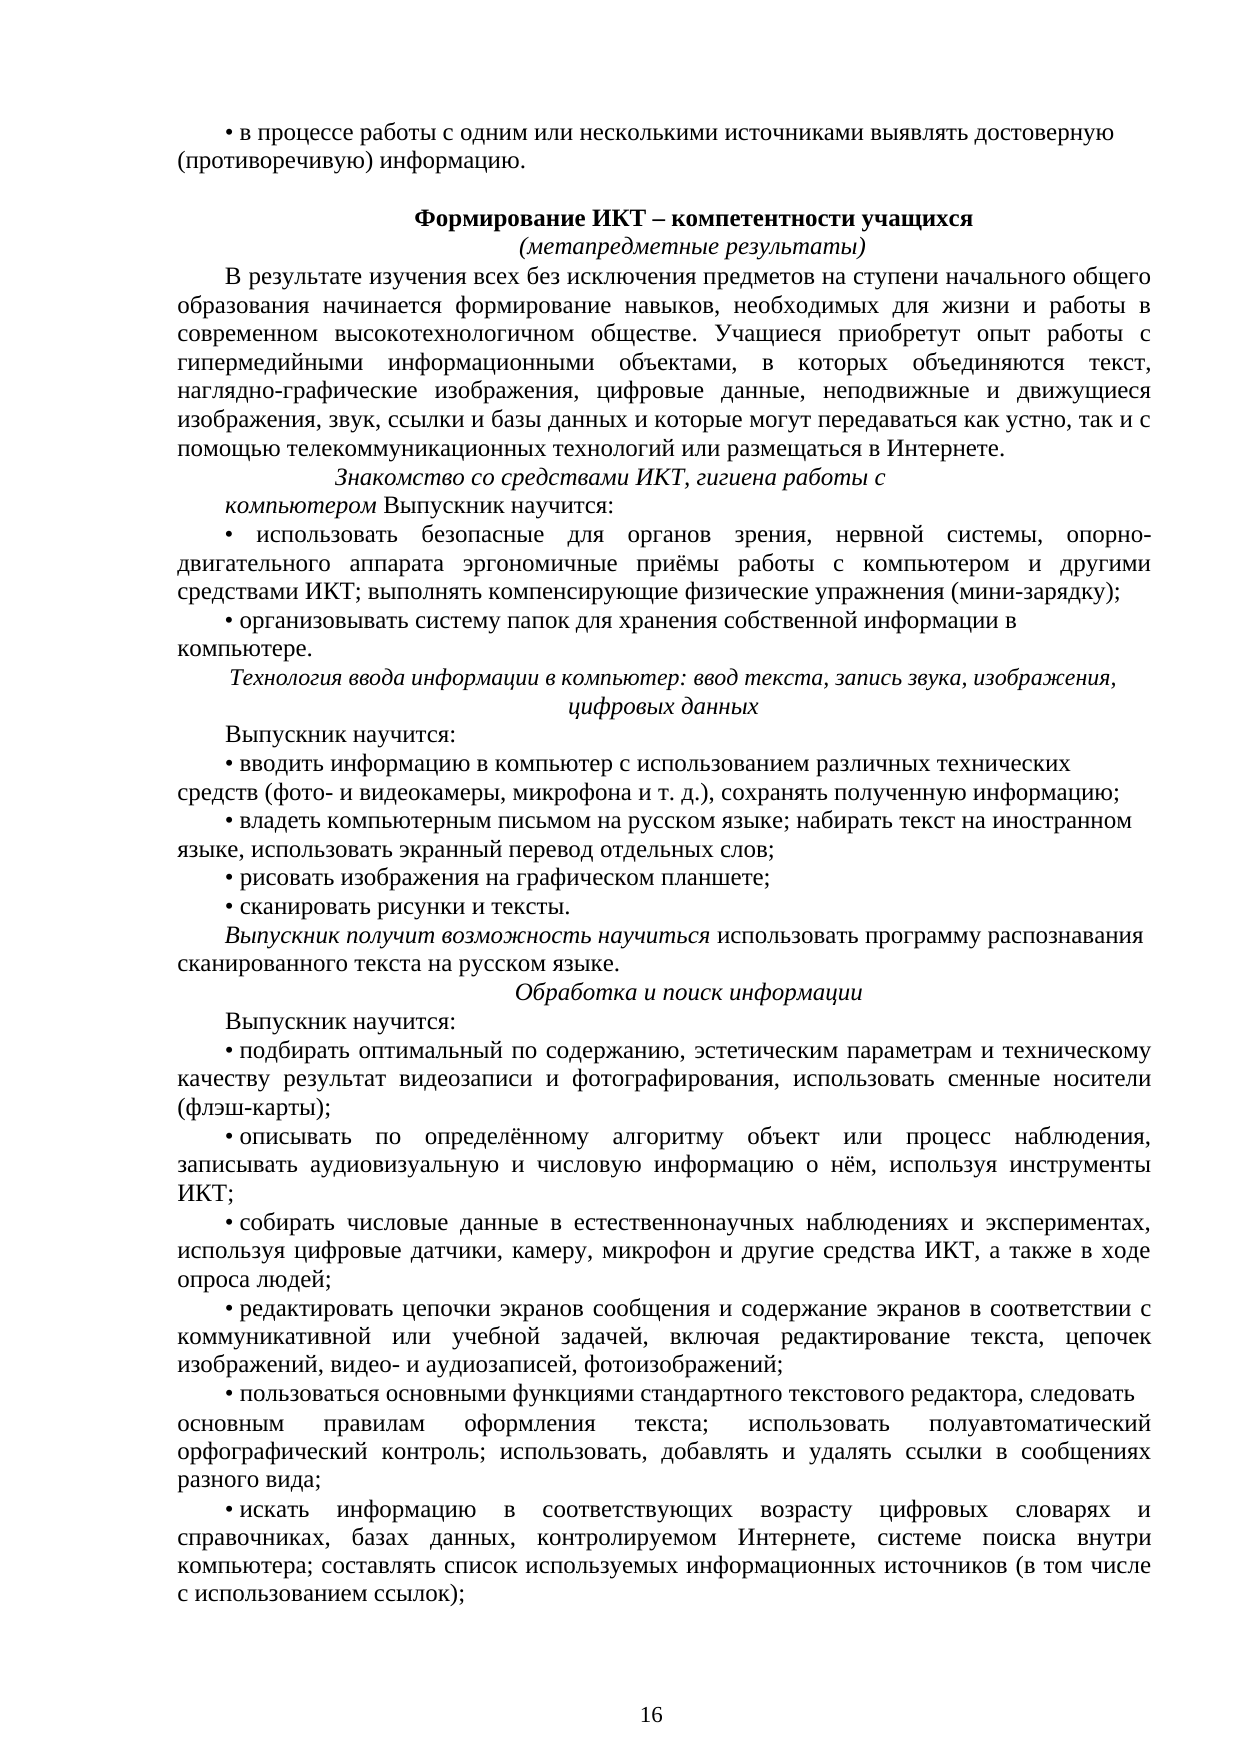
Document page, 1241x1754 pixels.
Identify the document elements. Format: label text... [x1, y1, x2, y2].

text (метапредметные результаты) [150, 232, 1237, 260]
list собирать числовые данные в естественнонаучных наблюдениях и экспериментах, используя цифровые датчики, камеру, микрофон и другие средства ИКТ, а также в ходе опроса людей; [177, 1208, 1152, 1292]
list редактировать цепочки экранов сообщения и содержание экранов в соответствии с коммуникативной или учебной задачей, включая редактирование текста, цепочек изображений, видео- и аудиозаписей, фотоизображений; [177, 1294, 1152, 1378]
list вводить информацию в компьютер с использованием различных технических средств (фото- и видеокамеры, микрофона и т. д.), сохранять полученную информацию; [177, 749, 1150, 805]
text • организовывать систему папок для хранения собственной информации в компьютере. [177, 606, 1152, 662]
list описывать по определённому алгоритму объект или процесс наблюдения, записывать аудиовизуальную и числовую информацию о нём, используя инструменты ИКТ; [177, 1122, 1152, 1206]
text Выпускник научится: [225, 1006, 1152, 1035]
text Выпускник научится: [225, 719, 1152, 748]
text цифровых данных [150, 691, 1179, 719]
list рисовать изображения на графическом планшете; [224, 862, 1152, 891]
text Технология ввода информации в компьютер: ввод текста, запись звука, изображения, [229, 663, 1152, 691]
list в процессе работы с одним или несколькими источниками выявлять достоверную (противоречивую) информацию. [177, 118, 1150, 174]
list владеть компьютерным письмом на русском языке; набирать текст на иностранном языке, использовать экранный перевод отдельных слов; [177, 807, 1152, 862]
text основным правилам оформления текста; использовать полуавтоматический орфографический контроль; использовать, добавлять и удалять ссылки в сообщениях разного вида; [177, 1408, 1152, 1493]
text Выпускник получит возможность научиться использовать программу распознавания сканированного текста на русском языке. [177, 921, 1152, 977]
text • использовать безопасные для органов зрения, нервной системы, опорно-двигательного аппарата эргономичные приёмы работы с компьютером и другими средствами ИКТ; выполнять компенсирующие физические упражнения (мини-зарядку); [177, 520, 1152, 605]
list пользоваться основными функциями стандартного текстового редактора, следовать [224, 1378, 1152, 1407]
list результате изучения всех без исключения предметов на ступени начального общего образования начинается формирование навыков, необходимых для жизни и работы в современном высокотехнологичном обществе. Учащиеся приобретут опыт работы с гипермедийными информационными объектами, в которых объединяются текст, наглядно-графические изображения, цифровые данные, неподвижные и движущиеся изображения, звук, ссылки и базы данных и которые могут передаваться как устно, так и с помощью телекоммуникационных технологий или размещаться в Интернете. [177, 262, 1152, 461]
list подбирать оптимальный по содержанию, эстетическим параметрам и техническому качеству результат видеозаписи и фотографирования, использовать сменные носители (флэш-карты); [177, 1036, 1152, 1121]
text Знакомство со средствами ИКТ, гигиена работы с компьютером Выпускник научится: [225, 463, 1042, 519]
text Обработка и поиск информации [514, 977, 1152, 1006]
text Формирование ИКТ – компетентности учащихся [150, 203, 1237, 232]
list искать информацию в соответствующих возрасту цифровых словарях и справочниках, базах данных, контролируемом Интернете, системе поиска внутри компьютера; составлять список используемых информационных источников (в том числе с использованием ссылок); [177, 1494, 1152, 1607]
list сканировать рисунки и тексты. [224, 891, 1152, 920]
